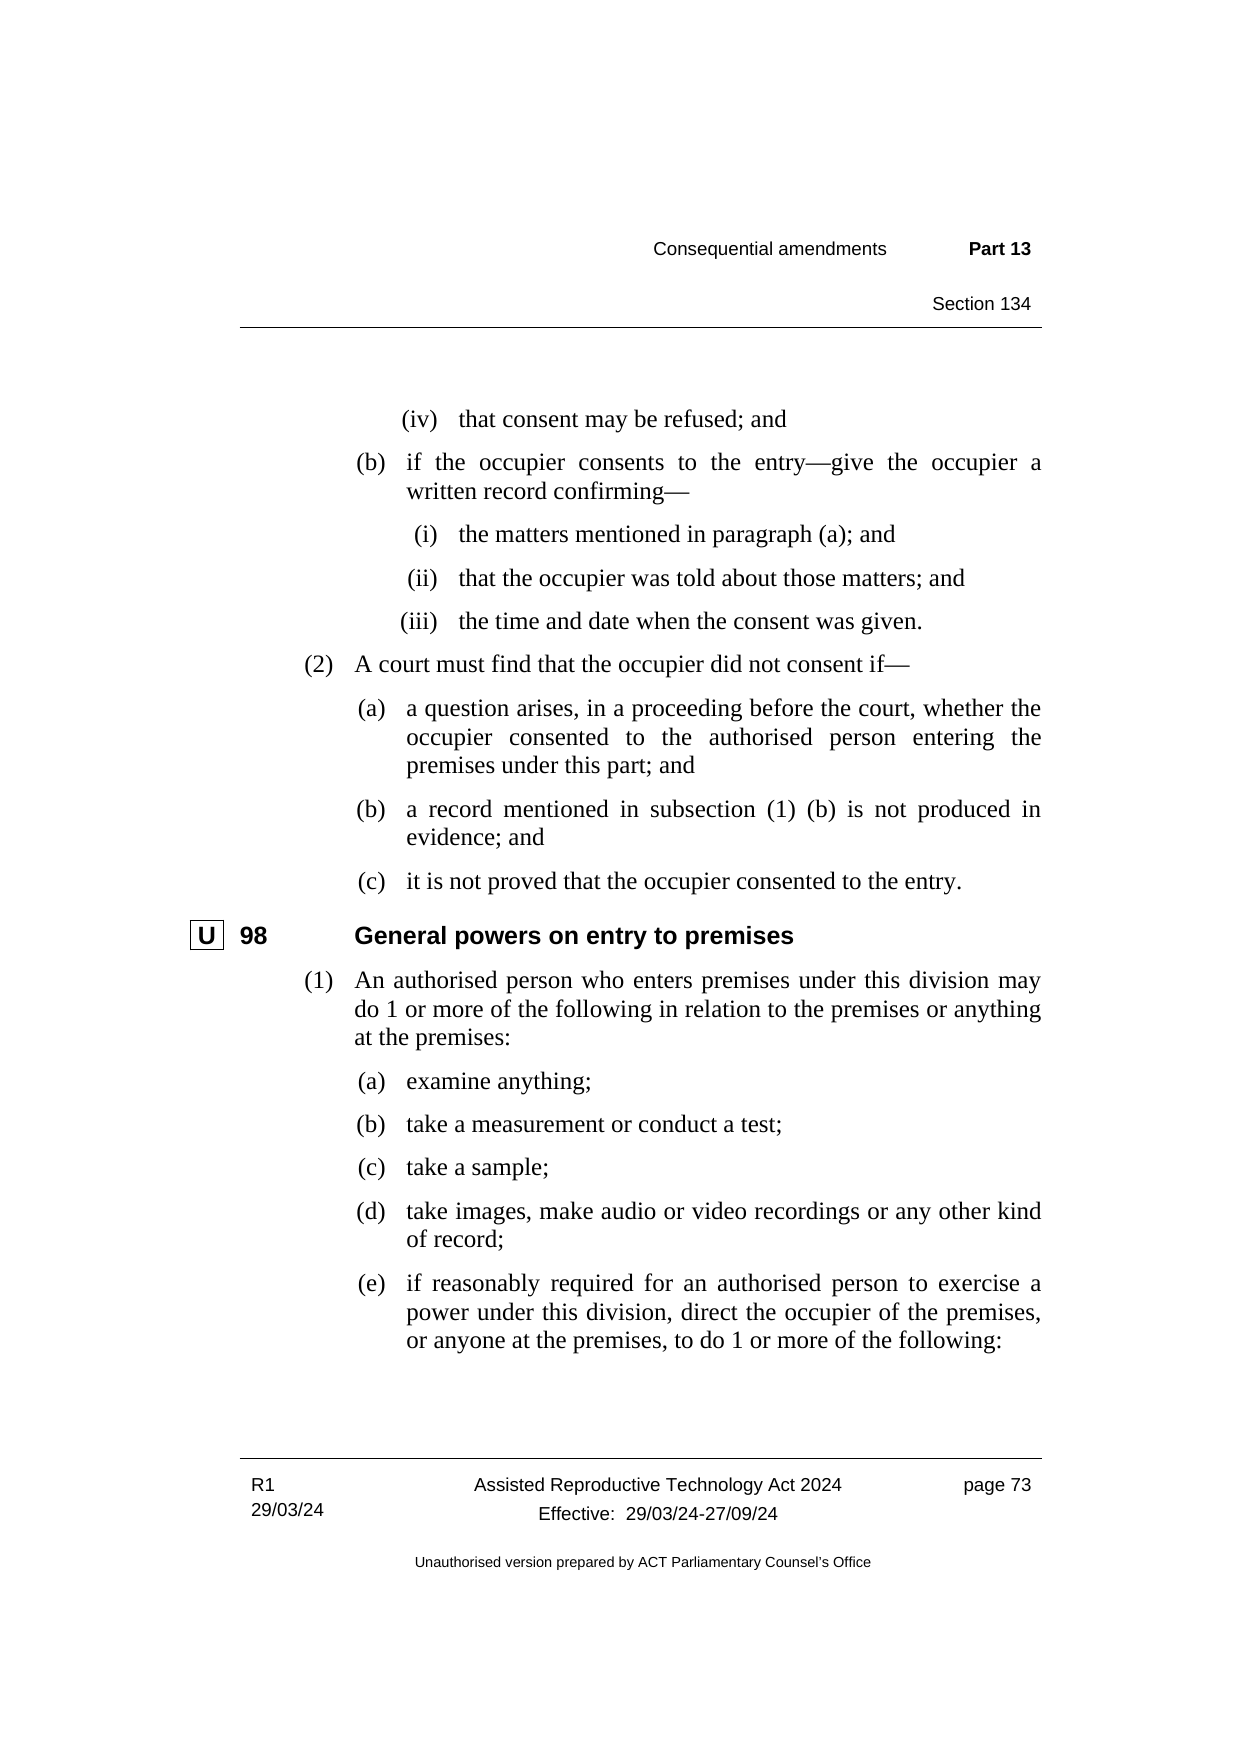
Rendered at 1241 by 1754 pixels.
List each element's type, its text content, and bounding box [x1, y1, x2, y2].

text (b) a record mentioned in subsection (1) (b) is not produced in evidence; and [239, 794, 1042, 851]
text (b) take a measurement or conduct a test; [239, 1109, 1042, 1138]
text (b) if the occupier consents to the entry—give the occupier a written record confirming— [239, 447, 1042, 505]
text (ii) that the occupier was told about those matters; and [239, 563, 1042, 592]
text (e) if reasonably required for an authorised person to exercise a power under this division, direct the occupier of the premises, or anyone at the premises, to do 1 or more of the following: [239, 1268, 1042, 1354]
text (iv) that consent may be refused; and [239, 404, 1042, 433]
text (iii) the time and date when the consent was given. [239, 606, 1042, 635]
text (i) the matters mentioned in paragraph (a); and [239, 519, 1042, 548]
text (d) take images, make audio or video recordings or any other kind of record; [239, 1196, 1042, 1253]
text (c) it is not proved that the occupier consented to the entry. [239, 866, 1042, 894]
text (a) a question arises, in a proceeding before the court, whether the occupier consented to the authorised person entering the premises under this part; and [239, 693, 1042, 779]
text (a) examine anything; [239, 1066, 1042, 1094]
text (2) A court must find that the occupier did not consent if— [239, 649, 1042, 678]
text (1) An authorised person who enters premises under this division may do 1 or more of the following in relation to the premises or anything at the premises: [239, 965, 1042, 1051]
text (c) take a sample; [239, 1152, 1042, 1181]
text U 98 General powers on entry to premises [224, 919, 1042, 950]
